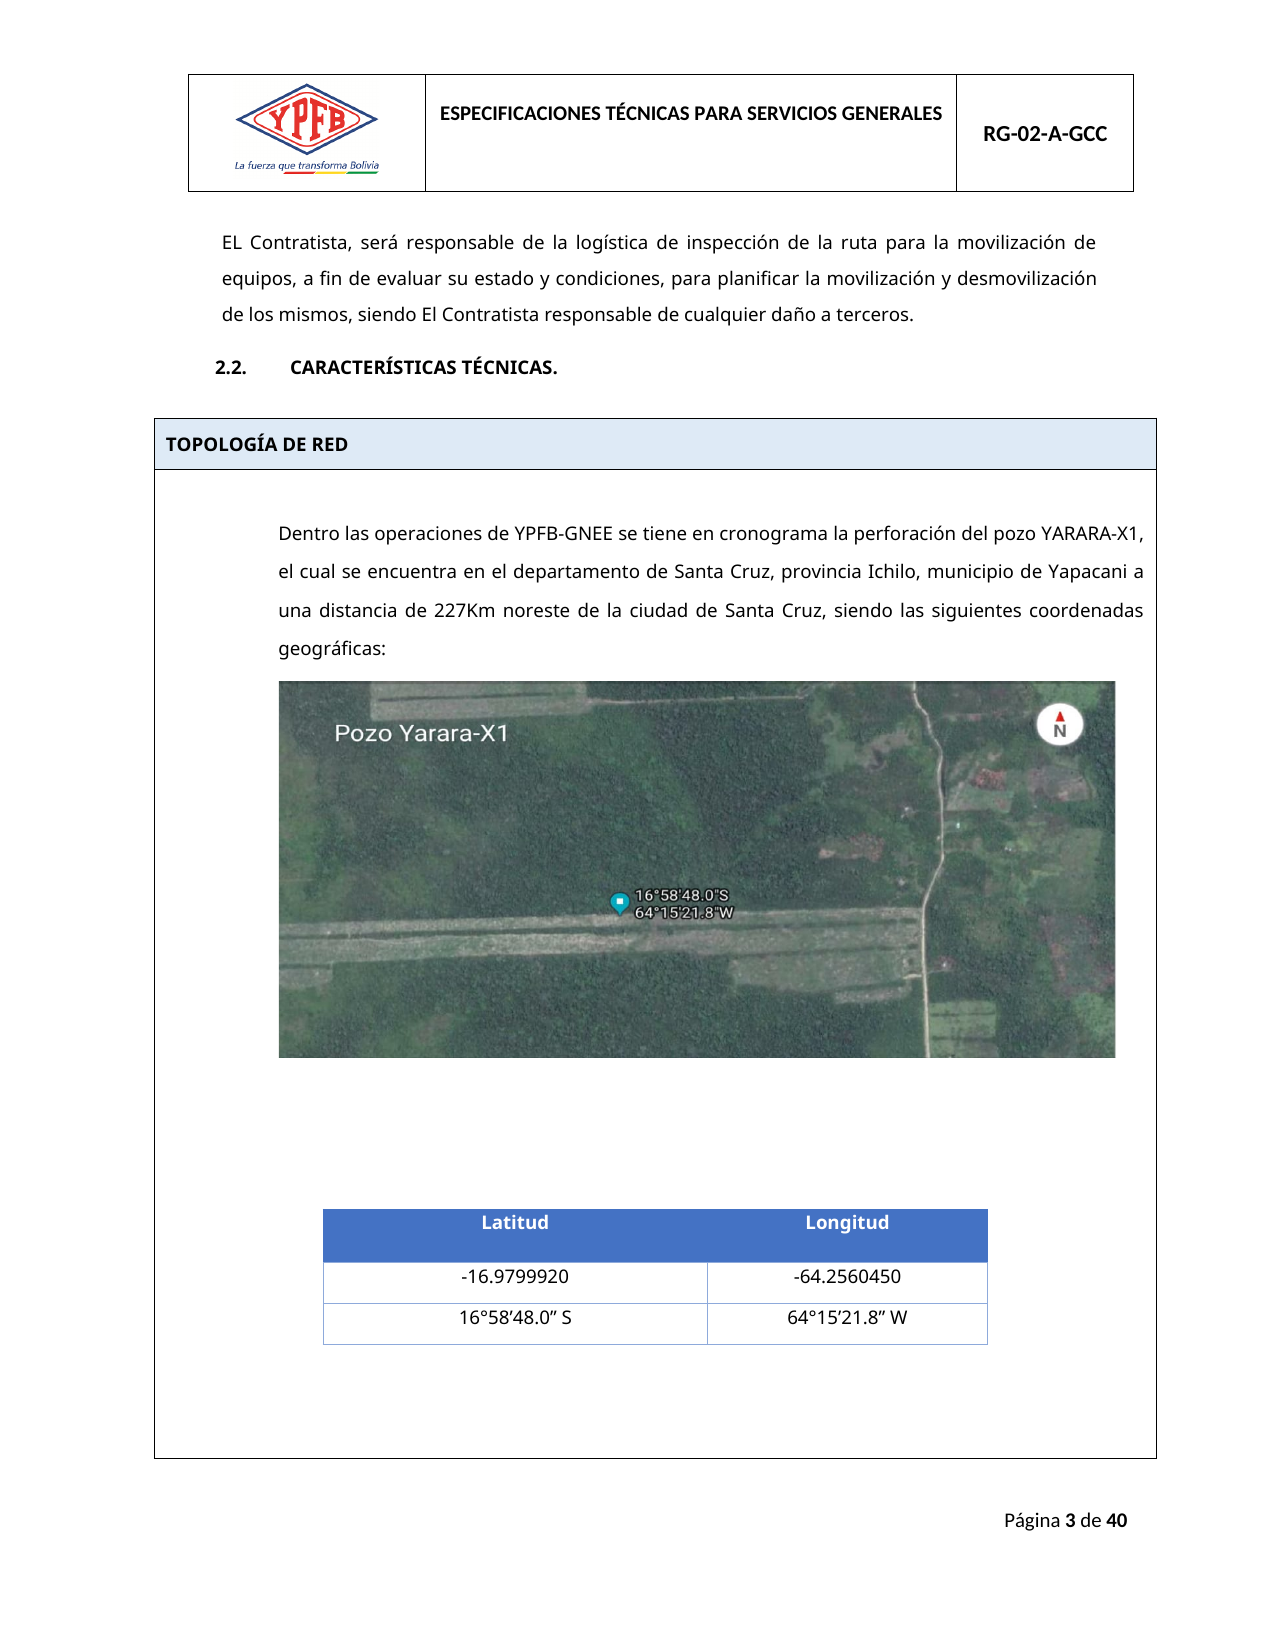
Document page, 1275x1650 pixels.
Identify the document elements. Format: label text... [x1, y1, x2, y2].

text CARACTERÍSTICAS TÉCNICAS. [215, 354, 1127, 380]
text EL Contratista, será responsable de la logística de inspección de la ruta para la movilización de equipos, a fin de evaluar su estado y condiciones, para planificar la movilización y desmovilización de los mismos, siendo El Contratista responsable de cualquier daño a terceros. [222, 221, 1098, 329]
picture [278, 681, 1117, 1058]
picture [232, 78, 380, 179]
table_header TOPOLOGÍA DE RED [155, 419, 1156, 469]
